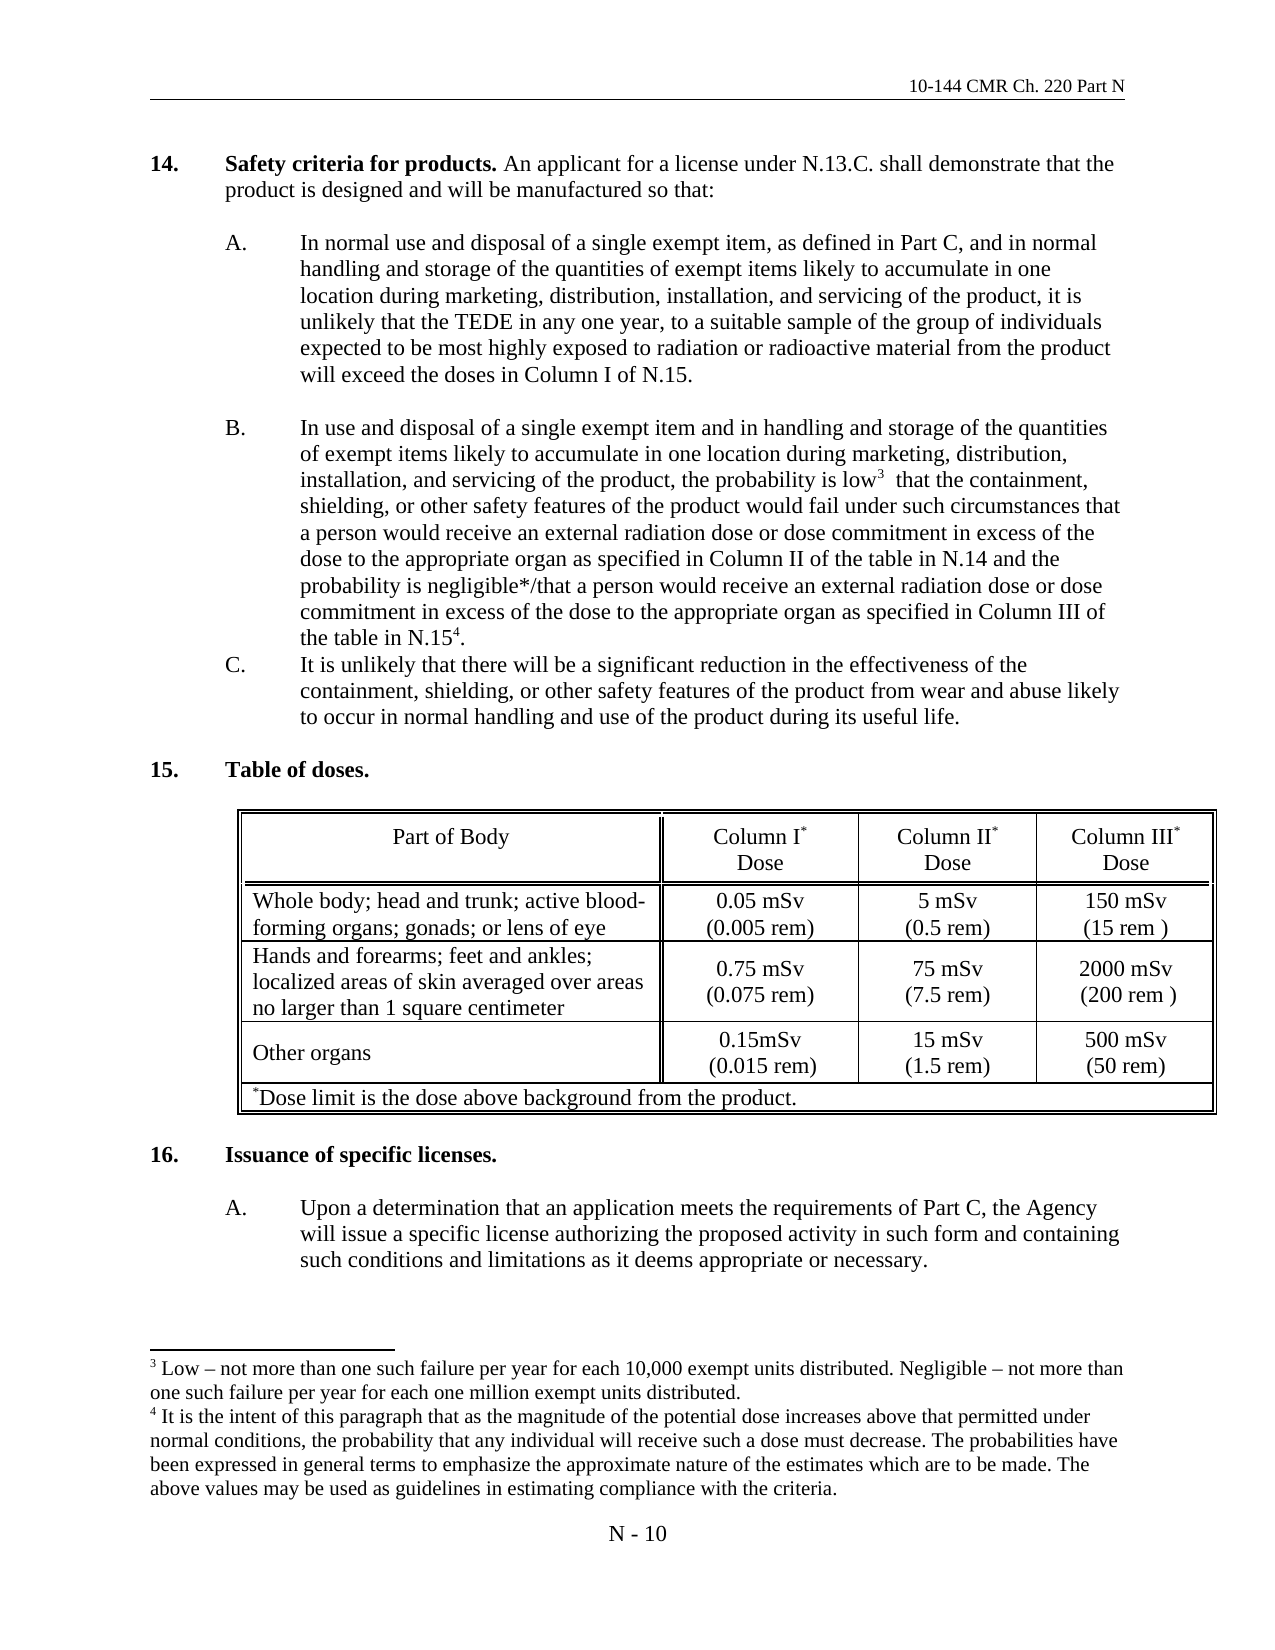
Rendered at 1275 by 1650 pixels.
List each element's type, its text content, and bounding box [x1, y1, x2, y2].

table_cell 15 mSv (1.5 rem) [859, 1022, 1036, 1082]
text B. In use and disposal of a single exempt item and in handling and storage of the quantities of exempt items likely to accumulate in one location during marketing, distribution, installation, and servicing of the product, the probability is low that the containment, shielding, or other safety features of the product would fail under such circumstances that a person would receive an external radiation dose or dose commitment in excess of the dose to the appropriate organ as specified in Column II of the table in N.14 and the probability is negligible*/that a person would receive an external radiation dose or dose commitment in excess of the dose to the appropriate organ as specified in Column III of the table in N.15. [225, 413, 1125, 651]
table_header Column II* Dose [859, 814, 1036, 881]
table_cell Whole body; head and trunk; active blood-forming organs; gonads; or lens of eye [240, 881, 662, 940]
table_cell 2000 mSv (200 rem ) [1037, 942, 1212, 1021]
table_cell 0.05 mSv (0.005 rem) [664, 886, 858, 940]
text 14. Safety criteria for products. An applicant for a license under N.13.C. shall demonstrate that the product is designed and will be manufactured so that: [150, 150, 1125, 203]
table_cell 150 mSv (15 rem ) [1037, 881, 1215, 940]
text A. Upon a determination that an application meets the requirements of Part C, the Agency will issue a specific license authorizing the proposed activity in such form and containing such conditions and limitations as it deems appropriate or necessary. [225, 1194, 1125, 1273]
table_header Column III* Dose [1037, 814, 1212, 881]
text 16. Issuance of specific licenses. [150, 1141, 1125, 1167]
table_header Column I* Dose [662, 813, 858, 881]
table_cell Other organs [242, 1022, 659, 1082]
table_cell 75 mSv (7.5 rem) [859, 942, 1036, 1021]
text 15. Table of doses. [150, 756, 1125, 782]
text C. It is unlikely that there will be a significant reduction in the effectiveness of the containment, shielding, or other safety features of the product from wear and abuse likely to occur in normal handling and use of the product during its useful life. [225, 651, 1125, 730]
table_cell 0.75 mSv (0.075 rem) [664, 942, 858, 1021]
table_cell Hands and forearms; feet and ankles; localized areas of skin averaged over areas no larger than 1 square centimeter [242, 942, 659, 1021]
table_cell 5 mSv (0.5 rem) [859, 886, 1036, 940]
table_cell *Dose limit is the dose above background from the product. [242, 1084, 1212, 1110]
text A. In normal use and disposal of a single exempt item, as defined in Part C, and in normal handling and storage of the quantities of exempt items likely to accumulate in one location during marketing, distribution, installation, and servicing of the product, it is unlikely that the TEDE in any one year, to a suitable sample of the group of individuals expected to be most highly exposed to radiation or radioactive material from the product will exceed the doses in Column I of N.15. [225, 229, 1125, 387]
table_header Part of Body [240, 811, 662, 881]
table_cell 500 mSv (50 rem) [1037, 1022, 1212, 1082]
table_cell 0.15mSv (0.015 rem) [664, 1022, 858, 1082]
